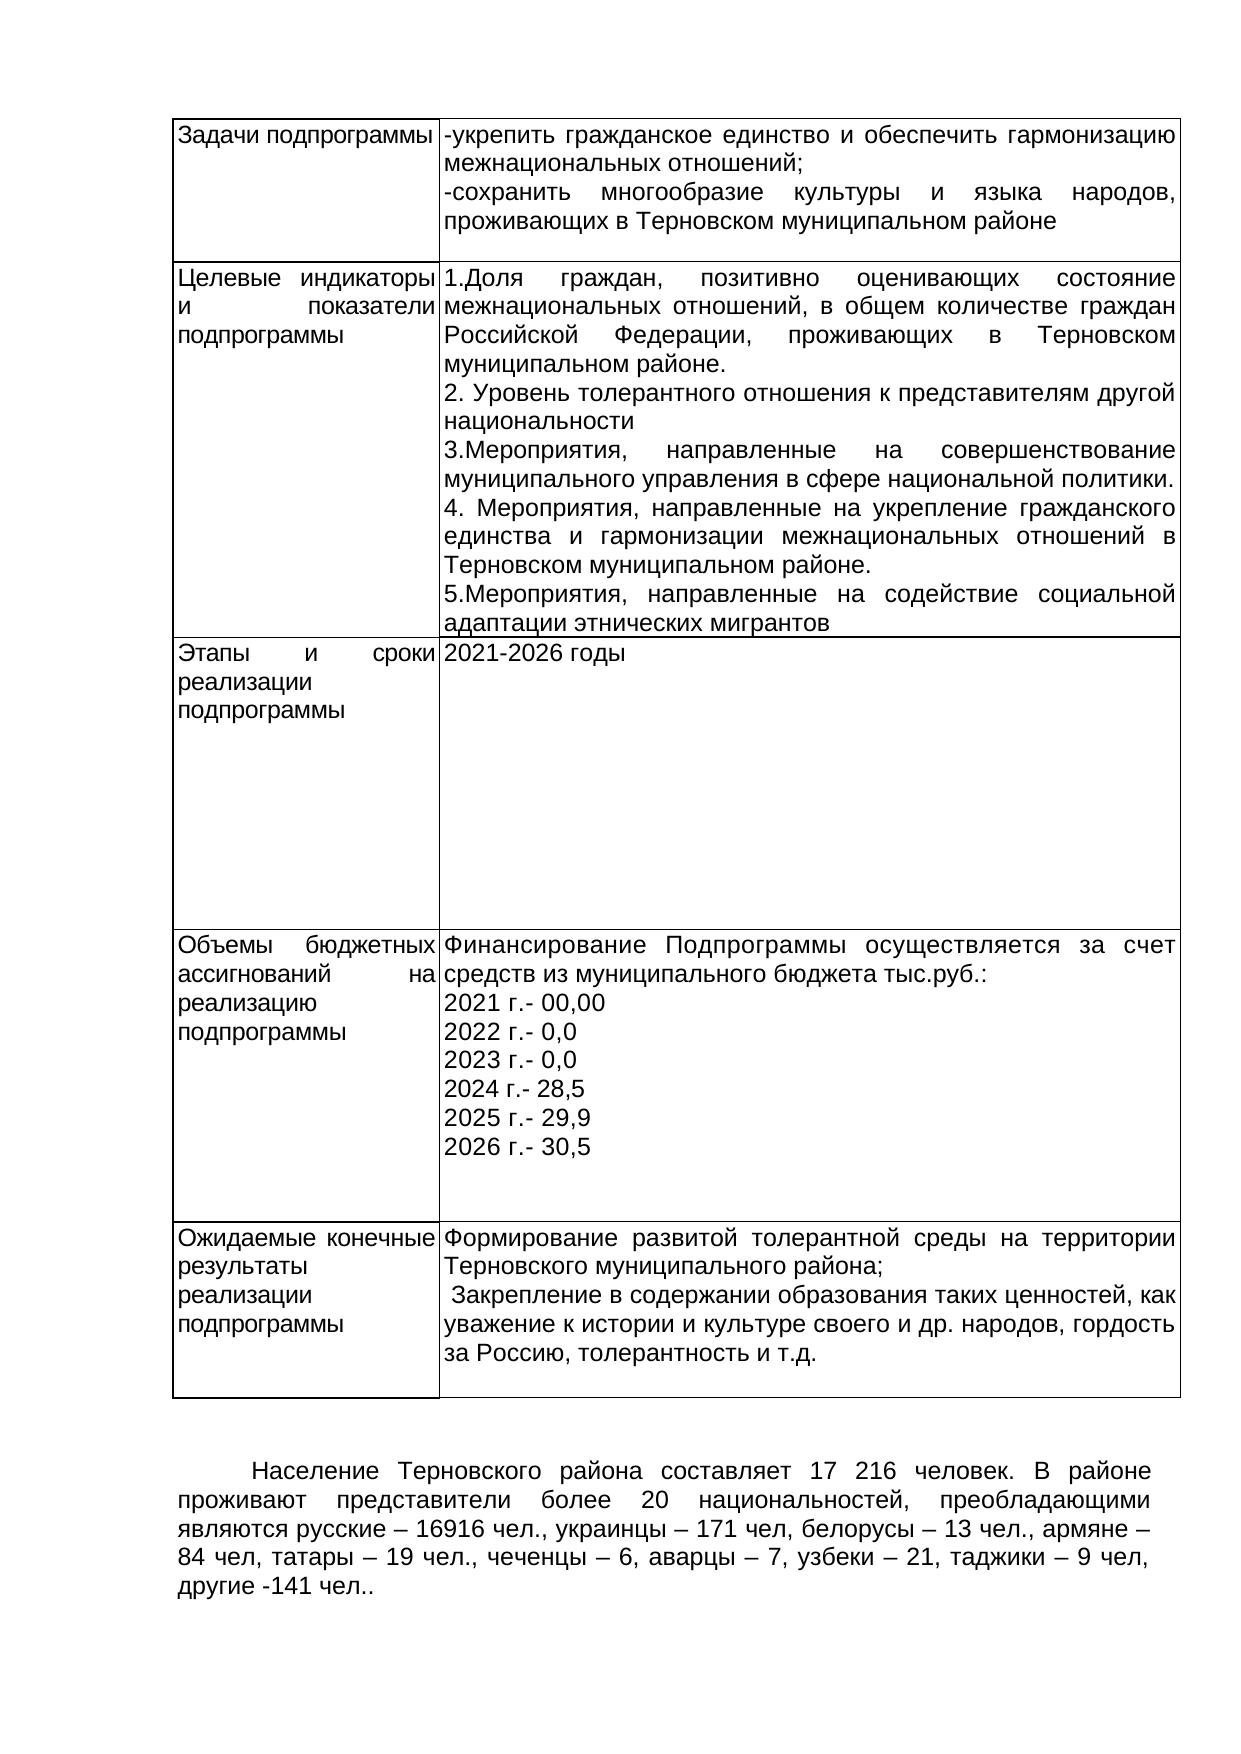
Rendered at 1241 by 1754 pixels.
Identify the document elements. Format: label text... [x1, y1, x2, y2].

table_cell 1.Доля граждан, позитивно оценивающих состояние межнациональных отношений, в общем количестве граждан Российской Федерации, проживающих в Терновском муниципальном районе. 2. Уровень толерантного отношения к представителям другой национальности 3.Мероприятия, направленные на совершенствование муниципального управления в сфере национальной политики. 4. Мероприятия, направленные на укрепление гражданского единства и гармонизации межнациональных отношений в Терновском муниципальном районе. 5.Мероприятия, направленные на содействие социальной адаптации этнических мигрантов [440, 262, 1180, 636]
text Население Терновского района составляет 17 216 человек. В районе проживают представители более 20 национальностей, преобладающими являются русские – 16916 чел., украинцы – 171 чел, белорусы – 13 чел., армяне – 84 чел, татары – 19 чел., чеченцы – 6, аварцы – 7, узбеки – 21, таджики – 9 чел, другие -141 чел.. [177, 1456, 1152, 1600]
table_cell Формирование развитой толерантной среды на территории Терновского муниципального района; Закрепление в содержании образования таких ценностей, как уважение к истории и культуре своего и др. народов, гордость за Россию, толерантность и т.д. [440, 1222, 1180, 1397]
table_cell 2021-2026 годы [440, 638, 1180, 929]
table_cell Целевые индикаторы и показатели подпрограммы [174, 263, 439, 636]
table_cell Ожидаемые конечные результаты реализации подпрограммы [174, 1223, 439, 1397]
table_cell Объемы бюджетных ассигнований на реализацию подпрограммы [174, 930, 439, 1221]
table_cell Финансирование Подпрограммы осуществляется за счет средств из муниципального бюджета тыс.руб.: 2021 г.- 00,00 2022 г.- 0,0 2023 г.- 0,0 2024 г.- 28,5 2025 г.- 29,9 2026 г.- 30,5 [440, 930, 1180, 1221]
table_cell Этапы и сроки реализации подпрограммы [174, 638, 439, 929]
table_cell Задачи подпрограммы [174, 120, 439, 261]
table_cell -укрепить гражданское единство и обеспечить гармонизацию межнациональных отношений; -сохранить многообразие культуры и языка народов, проживающих в Терновском муниципальном районе [440, 119, 1180, 261]
